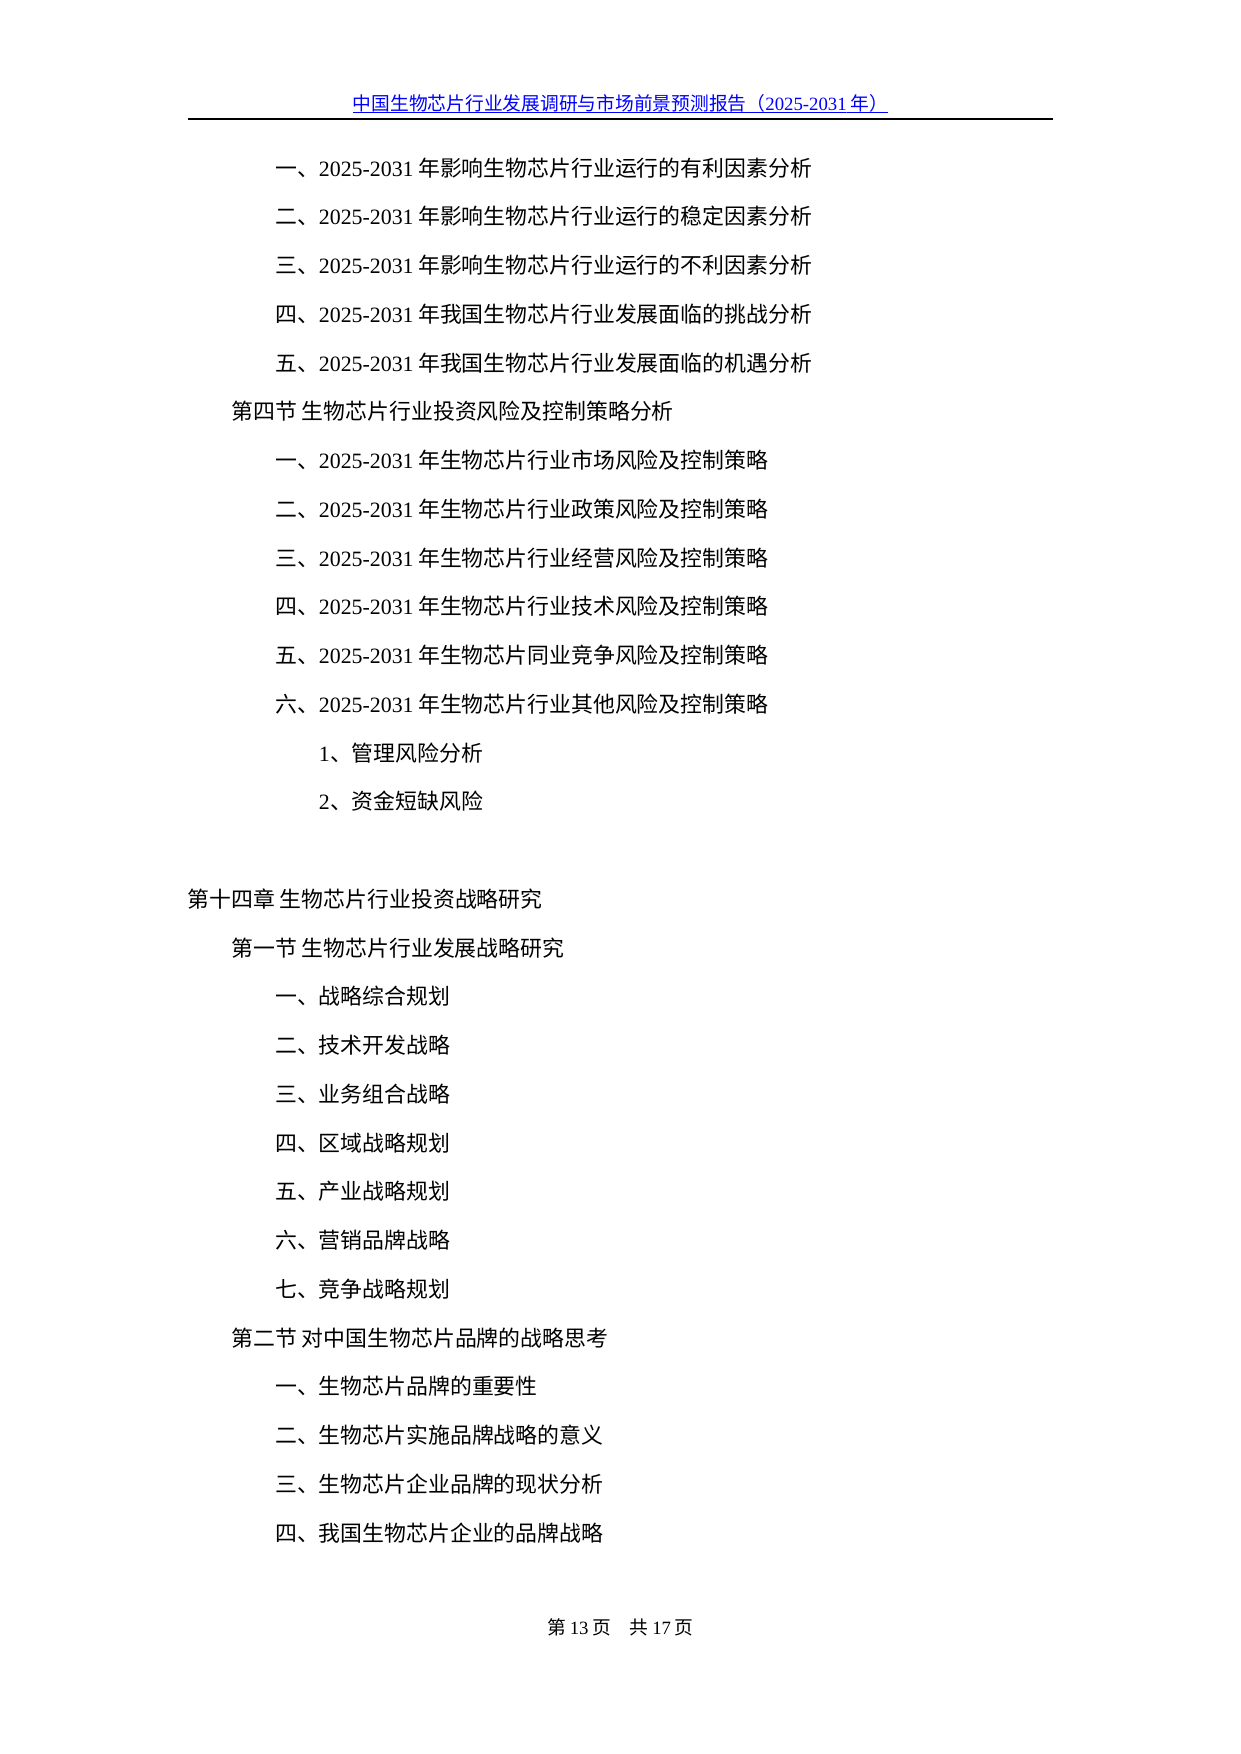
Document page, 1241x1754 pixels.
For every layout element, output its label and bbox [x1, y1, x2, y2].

text [187, 150, 1053, 1548]
